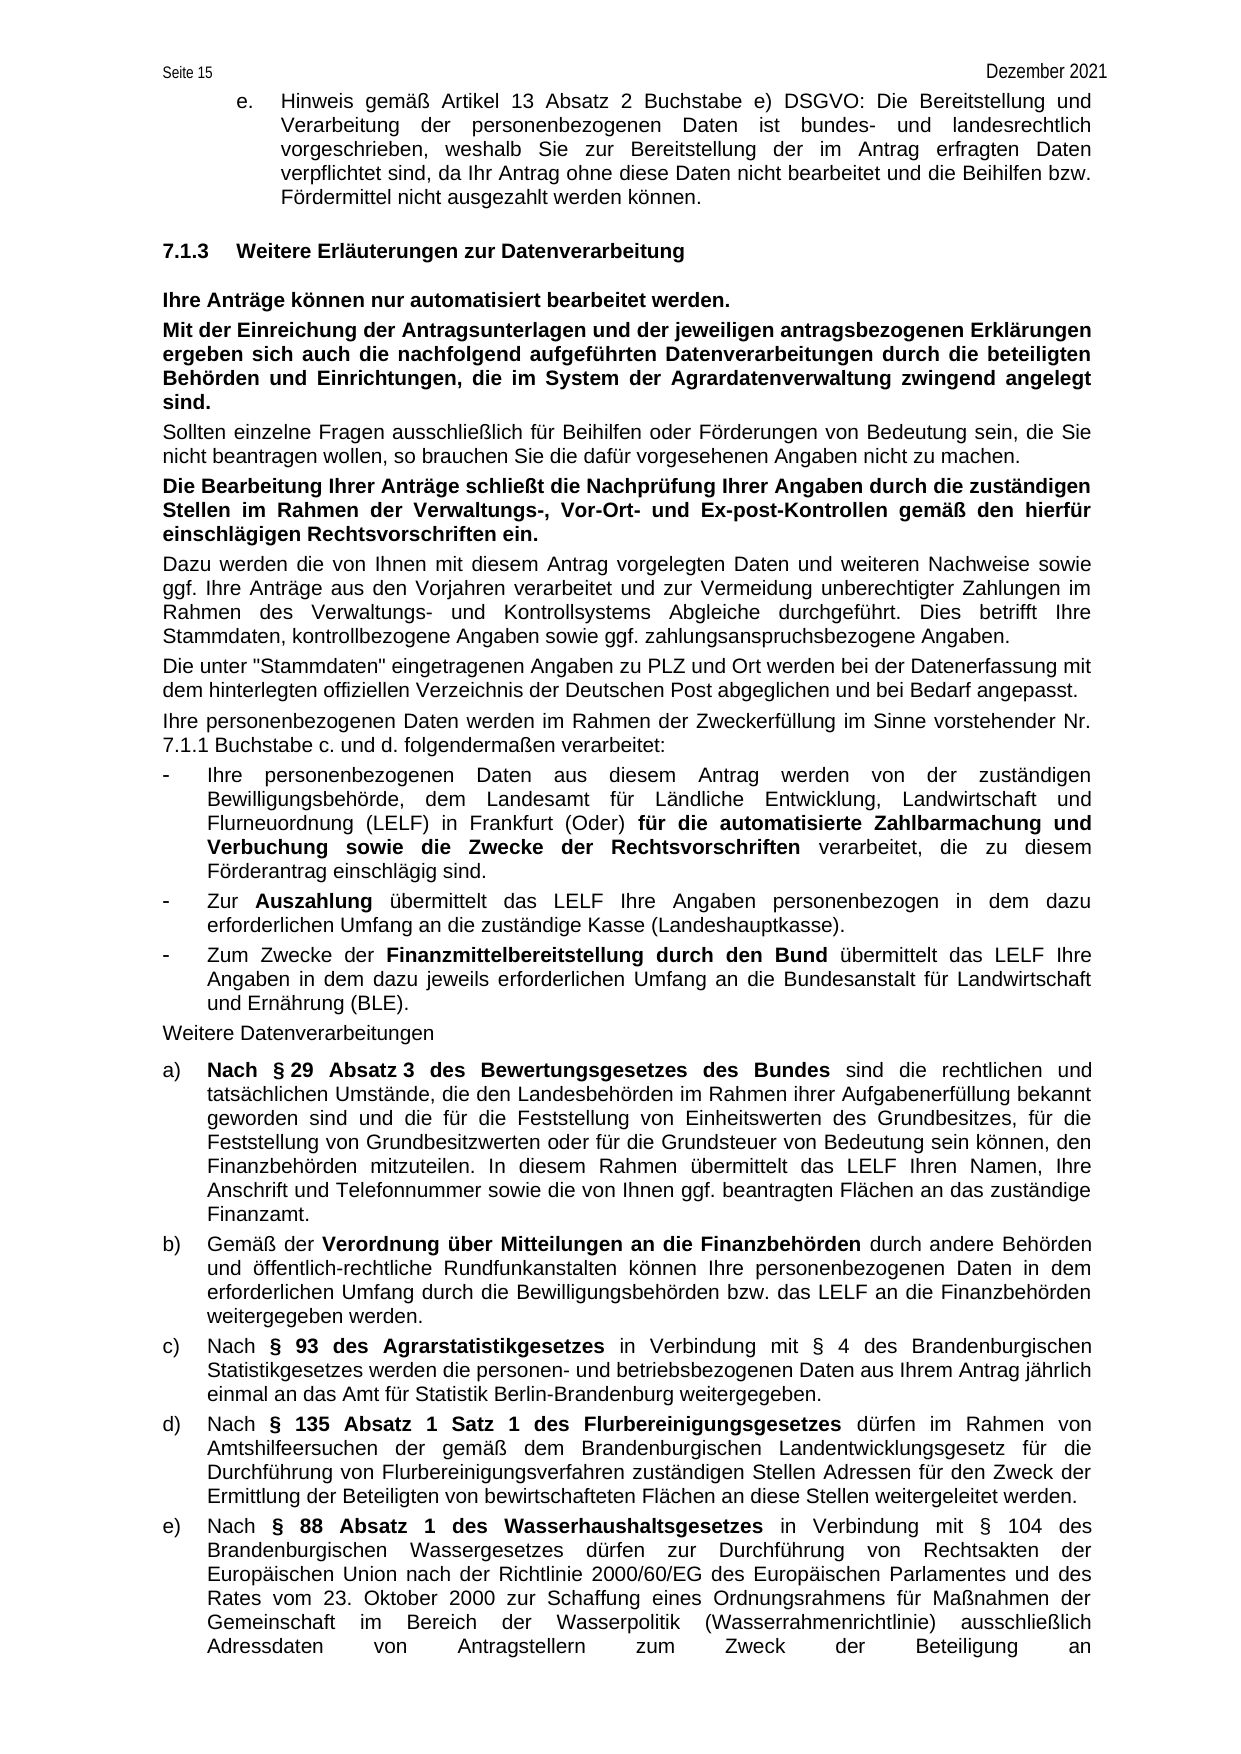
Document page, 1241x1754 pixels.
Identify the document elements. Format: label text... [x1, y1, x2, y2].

list Nach § 93 des Agrarstatistikgesetzes in Verbindung mit § 4 des Brandenburgischen Statistikgesetzes werden die personen- und betriebsbezogenen Daten aus Ihrem Antrag jährlich einmal an das Amt für Statistik Berlin-Brandenburg weitergegeben. [162, 1334, 1092, 1406]
text Mit der Einreichung der Antragsunterlagen und der jeweiligen antragsbezogenen Erklärungen ergeben sich auch die nachfolgend aufgeführten Datenverarbeitungen durch die beteiligten Behörden und Einrichtungen, die im System der Agrardatenverwaltung zwingend angelegt sind. [162, 318, 1092, 414]
list Gemäß der Verordnung über Mitteilungen an die Finanzbehörden durch andere Behörden und öffentlich-rechtliche Rundfunkanstalten können Ihre personenbezogenen Daten in dem erforderlichen Umfang durch die Bewilligungsbehörden bzw. das LELF an die Finanzbehörden weitergegeben werden. [162, 1232, 1092, 1327]
text Weitere Datenverarbeitungen [162, 1021, 1092, 1045]
text Ihre Anträge können nur automatisiert bearbeitet werden. [162, 288, 1092, 312]
list Ihre personenbezogenen Daten aus diesem Antrag werden von der zuständigen Bewilligungsbehörde, dem Landesamt für Ländliche Entwicklung, Landwirtschaft und Flurneuordnung (LELF) in Frankfurt (Oder) für die automatisierte Zahlbarmachung und Verbuchung sowie die Zwecke der Rechtsvorschriften verarbeitet, die zu diesem Förderantrag einschlägig sind. [162, 763, 1092, 882]
list Nach § 29 Absatz 3 des Bewertungsgesetzes des Bundes sind die rechtlichen und tatsächlichen Umstände, die den Landesbehörden im Rahmen ihrer Aufgabenerfüllung bekannt geworden sind und die für die Feststellung von Einheitswerten des Grundbesitzes, für die Feststellung von Grundbesitzwerten oder für die Grundsteuer von Bedeutung sein können, den Finanzbehörden mitzuteilen. In diesem Rahmen übermittelt das LELF Ihren Namen, Ihre Anschrift und Telefonnummer sowie die von Ihnen ggf. beantragten Flächen an das zuständige Finanzamt. [162, 1058, 1092, 1225]
text Sollten einzelne Fragen ausschließlich für Beihilfen oder Förderungen von Bedeutung sein, die Sie nicht beantragen wollen, so brauchen Sie die dafür vorgesehenen Angaben nicht zu machen. [162, 420, 1092, 468]
text Die Bearbeitung Ihrer Anträge schließt die Nachprüfung Ihrer Angaben durch die zuständigen Stellen im Rahmen der Verwaltungs-, Vor-Ort- und Ex-post-Kontrollen gemäß den hierfür einschlägigen Rechtsvorschriften ein. [162, 474, 1092, 546]
list Nach § 135 Absatz 1 Satz 1 des Flurbereinigungsgesetzes dürfen im Rahmen von Amtshilfeersuchen der gemäß dem Brandenburgischen Landentwicklungsgesetz für die Durchführung von Flurbereinigungsverfahren zuständigen Stellen Adressen für den Zweck der Ermittlung der Beteiligten von bewirtschafteten Flächen an diese Stellen weitergeleitet werden. [162, 1412, 1092, 1508]
text Ihre personenbezogenen Daten werden im Rahmen der Zweckerfüllung im Sinne vorstehender Nr. 7.1.1 Buchstabe c. und d. folgendermaßen verarbeitet: [162, 708, 1092, 756]
list Zur Auszahlung übermittelt das LELF Ihre Angaben personenbezogen in dem dazu erforderlichen Umfang an die zuständige Kasse (Landeshauptkasse). [162, 889, 1092, 937]
text Die unter "Stammdaten" eingetragenen Angaben zu PLZ und Ort werden bei der Datenerfassung mit dem hinterlegten offiziellen Verzeichnis der Deutschen Post abgeglichen und bei Bedarf angepasst. [162, 654, 1092, 702]
subtitle Weitere Erläuterungen zur Datenverarbeitung [162, 239, 1092, 263]
text Dazu werden die von Ihnen mit diesem Antrag vorgelegten Daten und weiteren Nachweise sowie ggf. Ihre Anträge aus den Vorjahren verarbeitet und zur Vermeidung unberechtigter Zahlungen im Rahmen des Verwaltungs- und Kontrollsystems Abgleiche durchgeführt. Dies betrifft Ihre Stammdaten, kontrollbezogene Angaben sowie ggf. zahlungsanspruchsbezogene Angaben. [162, 552, 1092, 648]
list Zum Zwecke der Finanzmittelbereitstellung durch den Bund übermittelt das LELF Ihre Angaben in dem dazu jeweils erforderlichen Umfang an die Bundesanstalt für Landwirtschaft und Ernährung (BLE). [162, 943, 1092, 1015]
text Hinweis gemäß Artikel 13 Absatz 2 Buchstabe e) DSGVO: Die Bereitstellung und Verarbeitung der personenbezogenen Daten ist bundes- und landesrechtlich vorgeschrieben, weshalb Sie zur Bereitstellung der im Antrag erfragten Daten verpflichtet sind, da Ihr Antrag ohne diese Daten nicht bearbeitet und die Beihilfen bzw. Fördermittel nicht ausgezahlt werden können. [236, 89, 1092, 208]
